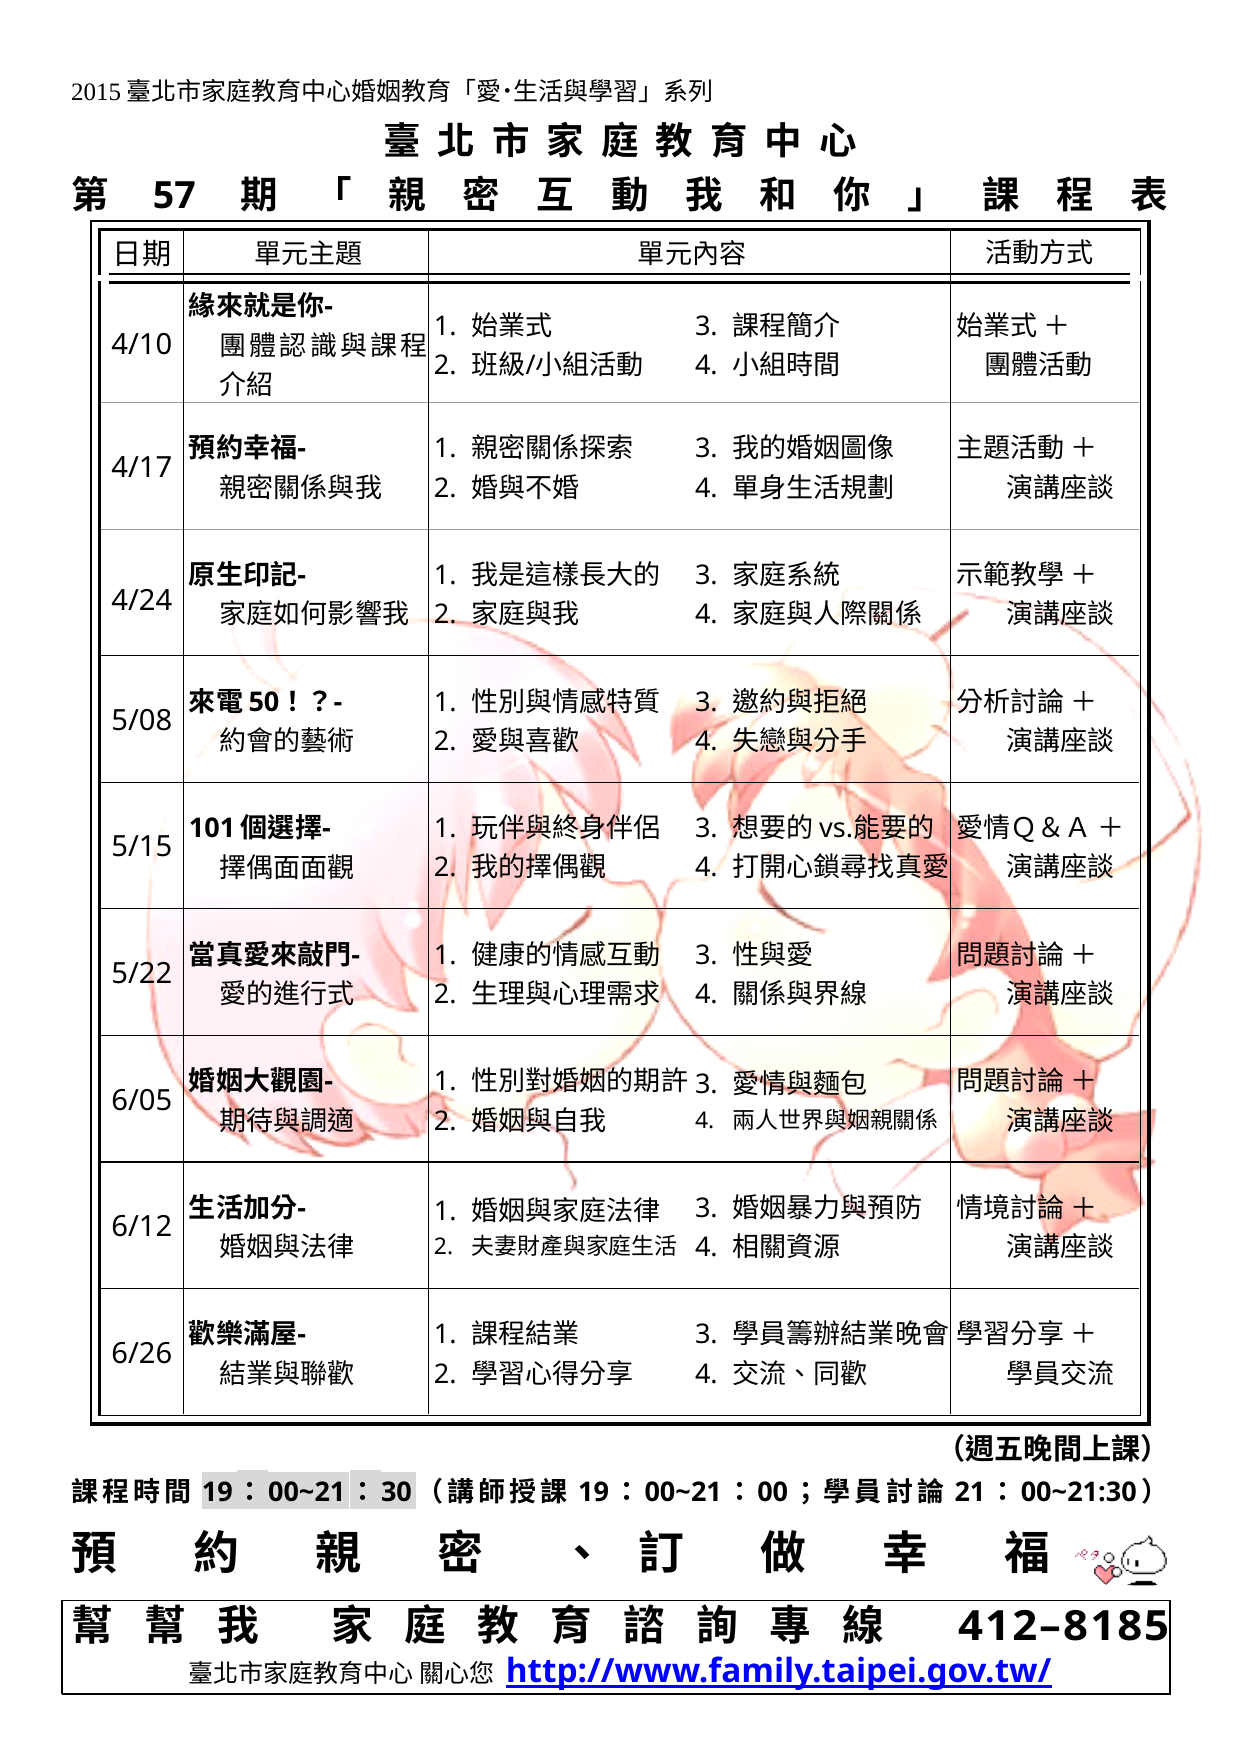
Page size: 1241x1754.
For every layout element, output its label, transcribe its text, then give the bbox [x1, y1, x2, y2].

table_cell 4/17 [101, 403, 183, 528]
table_cell 學員籌辦結業晚會 交流、同歡 [689, 1289, 950, 1414]
table_cell 親密關係探索 婚與不婚 [429, 403, 689, 528]
table_cell 愛情與麵包 兩人世界與姻親關係 [689, 1036, 950, 1161]
table_cell 家庭系統 家庭與人際關係 [689, 530, 950, 655]
table_cell 來電50！？- 約會的藝術 [184, 656, 428, 782]
table_cell 4/10 [95, 273, 183, 402]
table_cell 婚姻與家庭法律 夫妻財產與家庭生活 [429, 1163, 689, 1288]
table_cell 性別對婚姻的期許 婚姻與自我 [429, 1036, 689, 1161]
text 預 約 親 密 、訂 做 幸 福 [71, 1509, 1169, 1584]
table_cell 5/15 [101, 783, 183, 908]
table_cell 始業式 ＋ 團體活動 [951, 273, 1145, 402]
table_cell 生活加分- 婚姻與法律 [184, 1163, 428, 1288]
table_cell 6/05 [101, 1036, 183, 1161]
table_header 活動方式 [951, 222, 1145, 273]
table_cell 緣來就是你- 團體認識與課程介紹 [184, 284, 428, 402]
table_cell 邀約與拒絕 失戀與分手 [689, 656, 950, 782]
table_header 日期 [95, 222, 183, 273]
table_cell 性與愛 關係與界線 [689, 909, 950, 1035]
table_cell 我的婚姻圖像 單身生活規劃 [689, 403, 950, 528]
table_cell 分析討論 ＋ 演講座談 [951, 655, 1140, 782]
table_cell 6/26 [101, 1289, 183, 1414]
picture [1069, 1535, 1170, 1586]
text 第57期「親密互動我和你」課程表 [71, 165, 1169, 220]
table_cell 問題討論 ＋ 演講座談 [951, 1035, 1140, 1161]
text 課程時間19：00~21：30（講師授課19：00~21：00；學員討論21：00~21:30） [71, 1468, 1169, 1509]
table_cell 健康的情感互動 生理與心理需求 [429, 909, 689, 1035]
table_cell 我是這樣長大的 家庭與我 [429, 530, 689, 655]
table_cell 當真愛來敲門- 愛的進行式 [184, 909, 428, 1035]
text （週五晚間上課） [71, 1425, 1169, 1468]
table_cell 5/08 [101, 656, 183, 782]
table_cell 想要的vs.能要的 打開心鎖尋找真愛 [689, 783, 950, 908]
table_cell 情境討論 ＋ 演講座談 [951, 1161, 1140, 1288]
table_cell 玩伴與終身伴侶 我的擇偶觀 [429, 783, 689, 908]
table_header 單元主題 [184, 231, 428, 273]
table_cell 5/22 [101, 909, 183, 1035]
table_cell 課程結業 學習心得分享 [429, 1289, 689, 1414]
table_header 單元內容 [429, 231, 950, 273]
table_cell 愛情Ｑ＆Ａ ＋ 演講座談 [951, 782, 1140, 908]
table_cell 課程簡介 小組時間 [689, 284, 950, 402]
table_cell 問題討論 ＋ 演講座談 [951, 908, 1140, 1035]
text 臺 北 市 家 庭 教 育 中 心 [71, 111, 1169, 165]
table_cell 歡樂滿屋- 結業與聯歡 [184, 1289, 428, 1414]
table_cell 學習分享 ＋ 學員交流 [951, 1288, 1140, 1414]
table_cell 婚姻大觀園- 期待與調適 [184, 1036, 428, 1161]
table_cell 6/12 [101, 1163, 183, 1288]
table_cell 預約幸福- 親密關係與我 [184, 403, 428, 528]
table_cell 示範教學 ＋ 演講座談 [951, 529, 1140, 655]
table_cell 4/24 [101, 530, 183, 655]
table_cell 始業式 班級/小組活動 [429, 284, 689, 402]
table_cell 原生印記- 家庭如何影響我 [184, 530, 428, 655]
table_cell 性別與情感特質 愛與喜歡 [429, 656, 689, 782]
table_cell 主題活動 ＋ 演講座談 [951, 402, 1140, 528]
table_cell 101個選擇- 擇偶面面觀 [184, 783, 428, 908]
table_cell 婚姻暴力與預防 相關資源 [689, 1163, 950, 1288]
